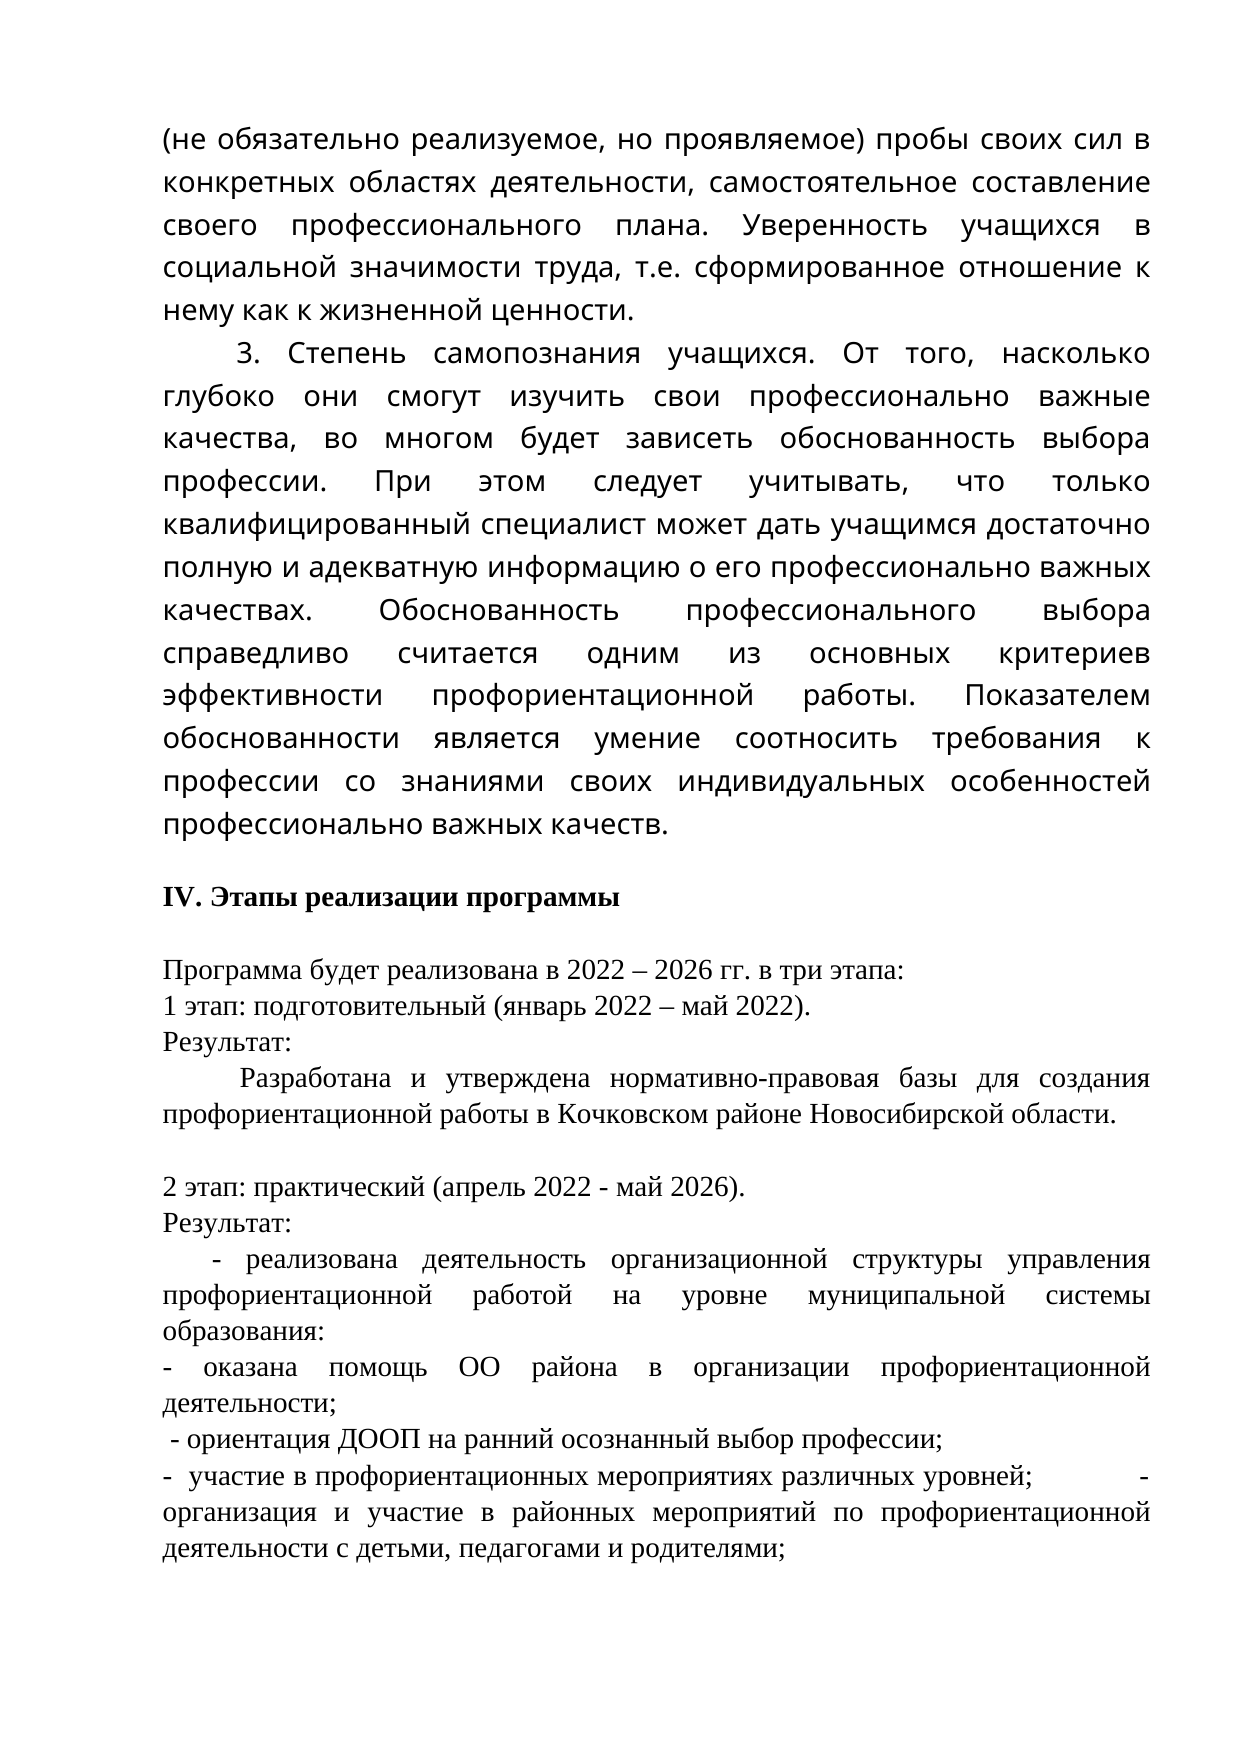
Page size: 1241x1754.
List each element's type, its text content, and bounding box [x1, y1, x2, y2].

text - оказана помощь ОО района в организации профориентационной деятельности; [162, 1349, 1152, 1419]
text Программа будет реализована в 2022 – 2026 гг. в три этапа: [162, 952, 1152, 985]
text Разработана и утверждена нормативно-правовая базы для создания профориентационной работы в Кочковском районе Новосибирской области. [162, 1060, 1152, 1130]
text 2 этап: практический (апрель 2022 - май 2026). [162, 1169, 1152, 1202]
text Результат: [162, 1024, 1152, 1058]
text IV. Этапы реализации программы [162, 879, 1152, 913]
text Результат: [162, 1205, 1152, 1238]
text - участие в профориентационных мероприятиях различных уровней; - организация и участие в районных мероприятий по профориентационной деятельности с детьми, педагогами и родителями; [162, 1458, 1152, 1564]
text - ориентация ДООП на ранний осознанный выбор профессии; [162, 1422, 1152, 1455]
text 3. Степень самопознания учащихся. От того, насколько глубоко они смогут изучить свои профессионально важные качества, во многом будет зависеть обоснованность выбора профессии. При этом следует учитывать, что только квалифицированный специалист может дать учащимся достаточно полную и адекватную информацию о его профессионально важных качествах. Обоснованность профессионального выбора справедливо считается одним из основных критериев эффективности профориентационной работы. Показателем обоснованности является умение соотносить требования к профессии со знаниями своих индивидуальных особенностей профессионально важных качеств. [162, 332, 1152, 843]
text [162, 118, 1152, 329]
text 1 этап: подготовительный (январь 2022 – май 2022). [162, 988, 1152, 1021]
text - реализована деятельность организационной структуры управления профориентационной работой на уровне муниципальной системы образования: [162, 1241, 1152, 1347]
